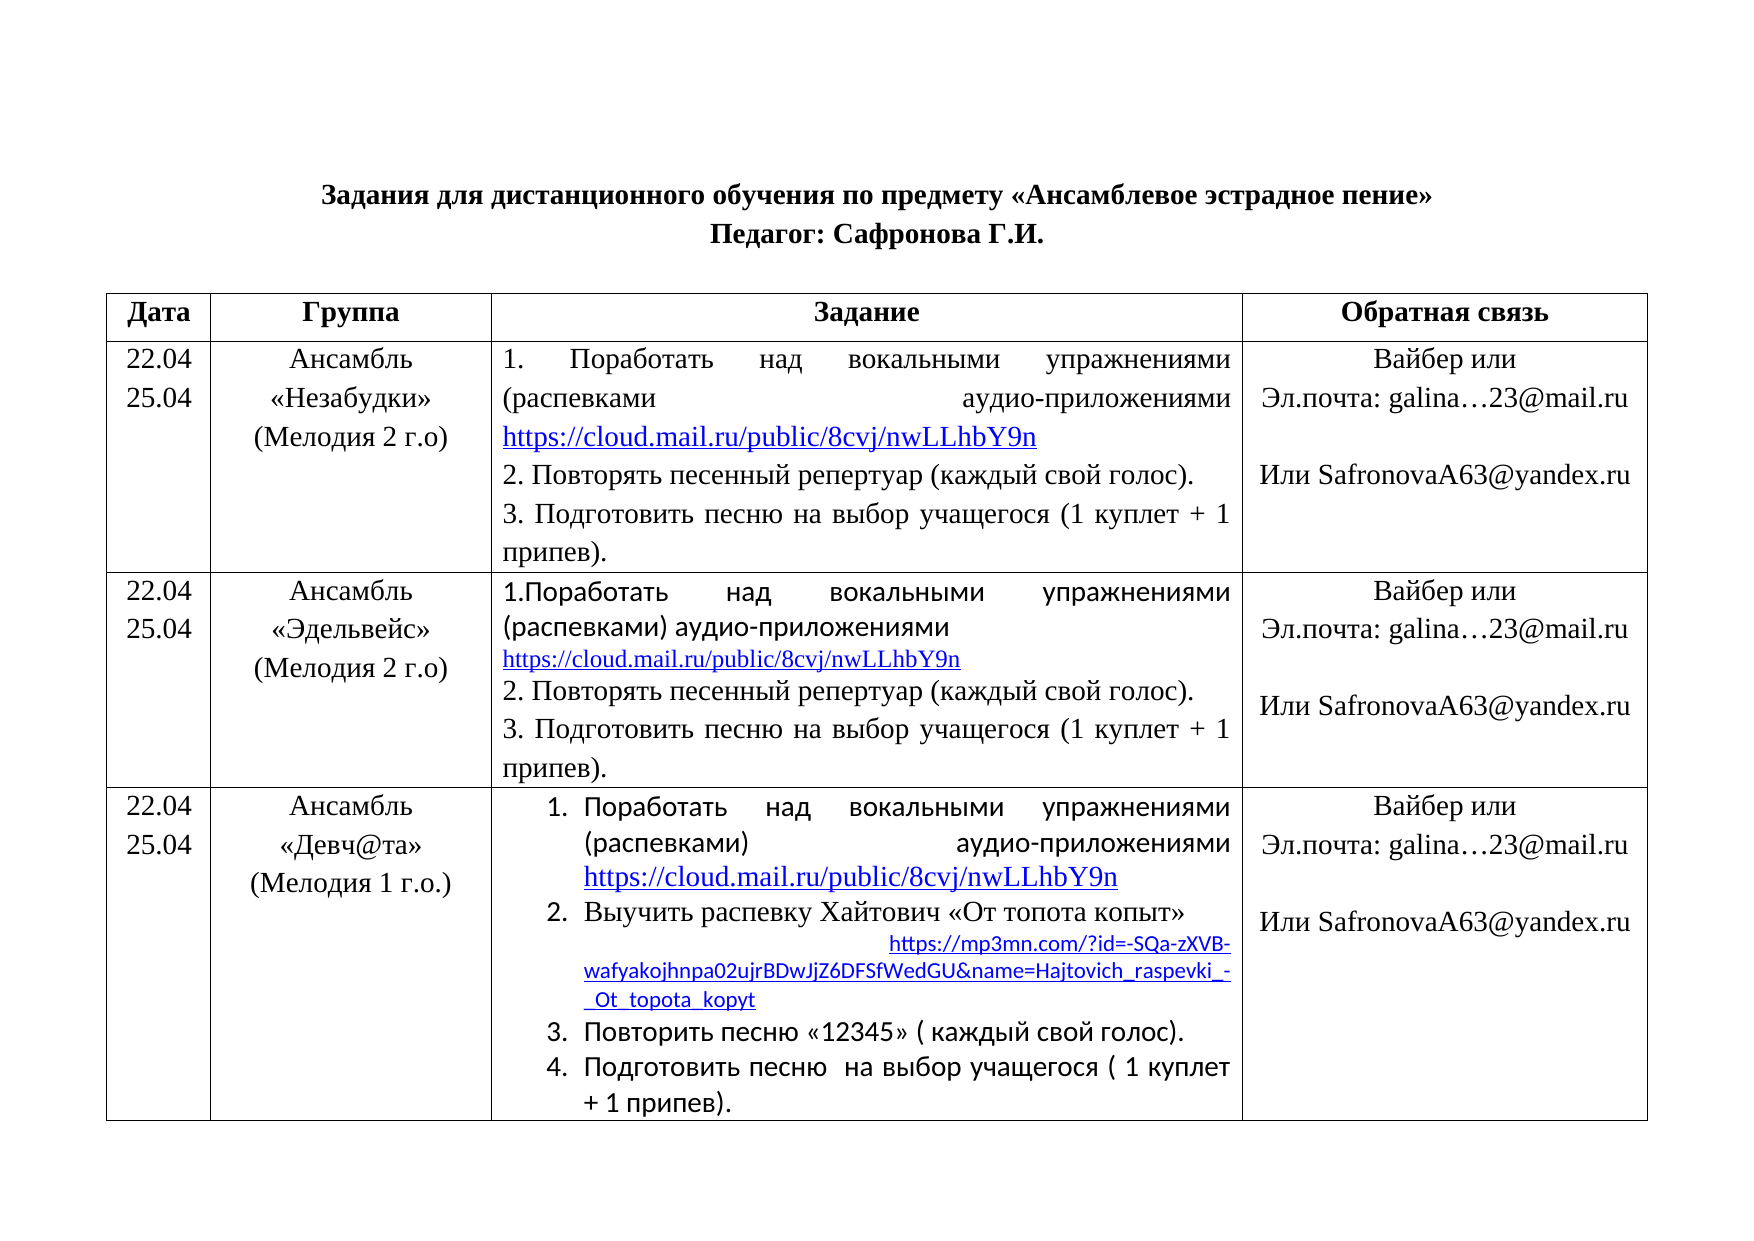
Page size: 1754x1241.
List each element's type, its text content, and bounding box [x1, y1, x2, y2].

table_cell Ансамбль «Девч@та» (Мелодия 1 г.о.) [211, 788, 491, 1119]
table_cell 22.04 25.04 [107, 342, 210, 572]
table_header Обратная связь [1243, 294, 1647, 341]
table_cell Ансамбль «Эдельвейс» (Мелодия 2 г.о) [211, 573, 491, 787]
table_cell 1.Поработать над вокальными упражнениями (распевками) аудио-приложениями https://cloud.mail.ru/public/8cvj/nwLLhbY9n 2. Повторять песенный репертуар (каждый свой голос). 3. Подготовить песню на выбор учащегося (1 куплет + 1 припев). [492, 573, 1242, 787]
table_header Дата [107, 294, 210, 341]
table_cell Поработать над вокальными упражнениями (распевками) аудио-приложениями https://cloud.mail.ru/public/8cvj/nwLLhbY9n Выучить распевку Хайтович «От топота копыт» https://mp3mn.com/?id=-SQa-zXVB-wafyakojhnpa02ujrBDwJjZ6DFSfWedGU&name=Hajtovich_raspevki_-_Ot_topota_kopyt Повторить песню «12345» ( каждый свой голос). Подготовить песню на выбор учащегося ( 1 куплет + 1 припев). [492, 788, 1242, 1119]
table_cell Вайбер или Эл.почта: galina…23@mail.ru Или SafronovaA63@yandex.ru [1243, 573, 1647, 787]
table_cell Вайбер или Эл.почта: galina…23@mail.ru Или SafronovaA63@yandex.ru [1243, 342, 1647, 572]
table_cell 22.04 25.04 [107, 788, 210, 1119]
text Задания для дистанционного обучения по предмету «Ансамблевое эстрадное пение» [118, 177, 1636, 211]
text Педагог: Сафронова Г.И. [118, 216, 1636, 249]
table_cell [1243, 788, 1647, 1119]
table_header Задание [492, 294, 1242, 341]
table_cell 22.04 25.04 [107, 573, 210, 787]
table_cell Ансамбль «Незабудки» (Мелодия 2 г.о) [211, 342, 491, 572]
table_cell 1. Поработать над вокальными упражнениями (распевками аудио-приложениями https://cloud.mail.ru/public/8cvj/nwLLhbY9n 2. Повторять песенный репертуар (каждый свой голос). 3. Подготовить песню на выбор учащегося (1 куплет + 1 припев). [492, 342, 1242, 572]
table_header Группа [211, 294, 491, 341]
